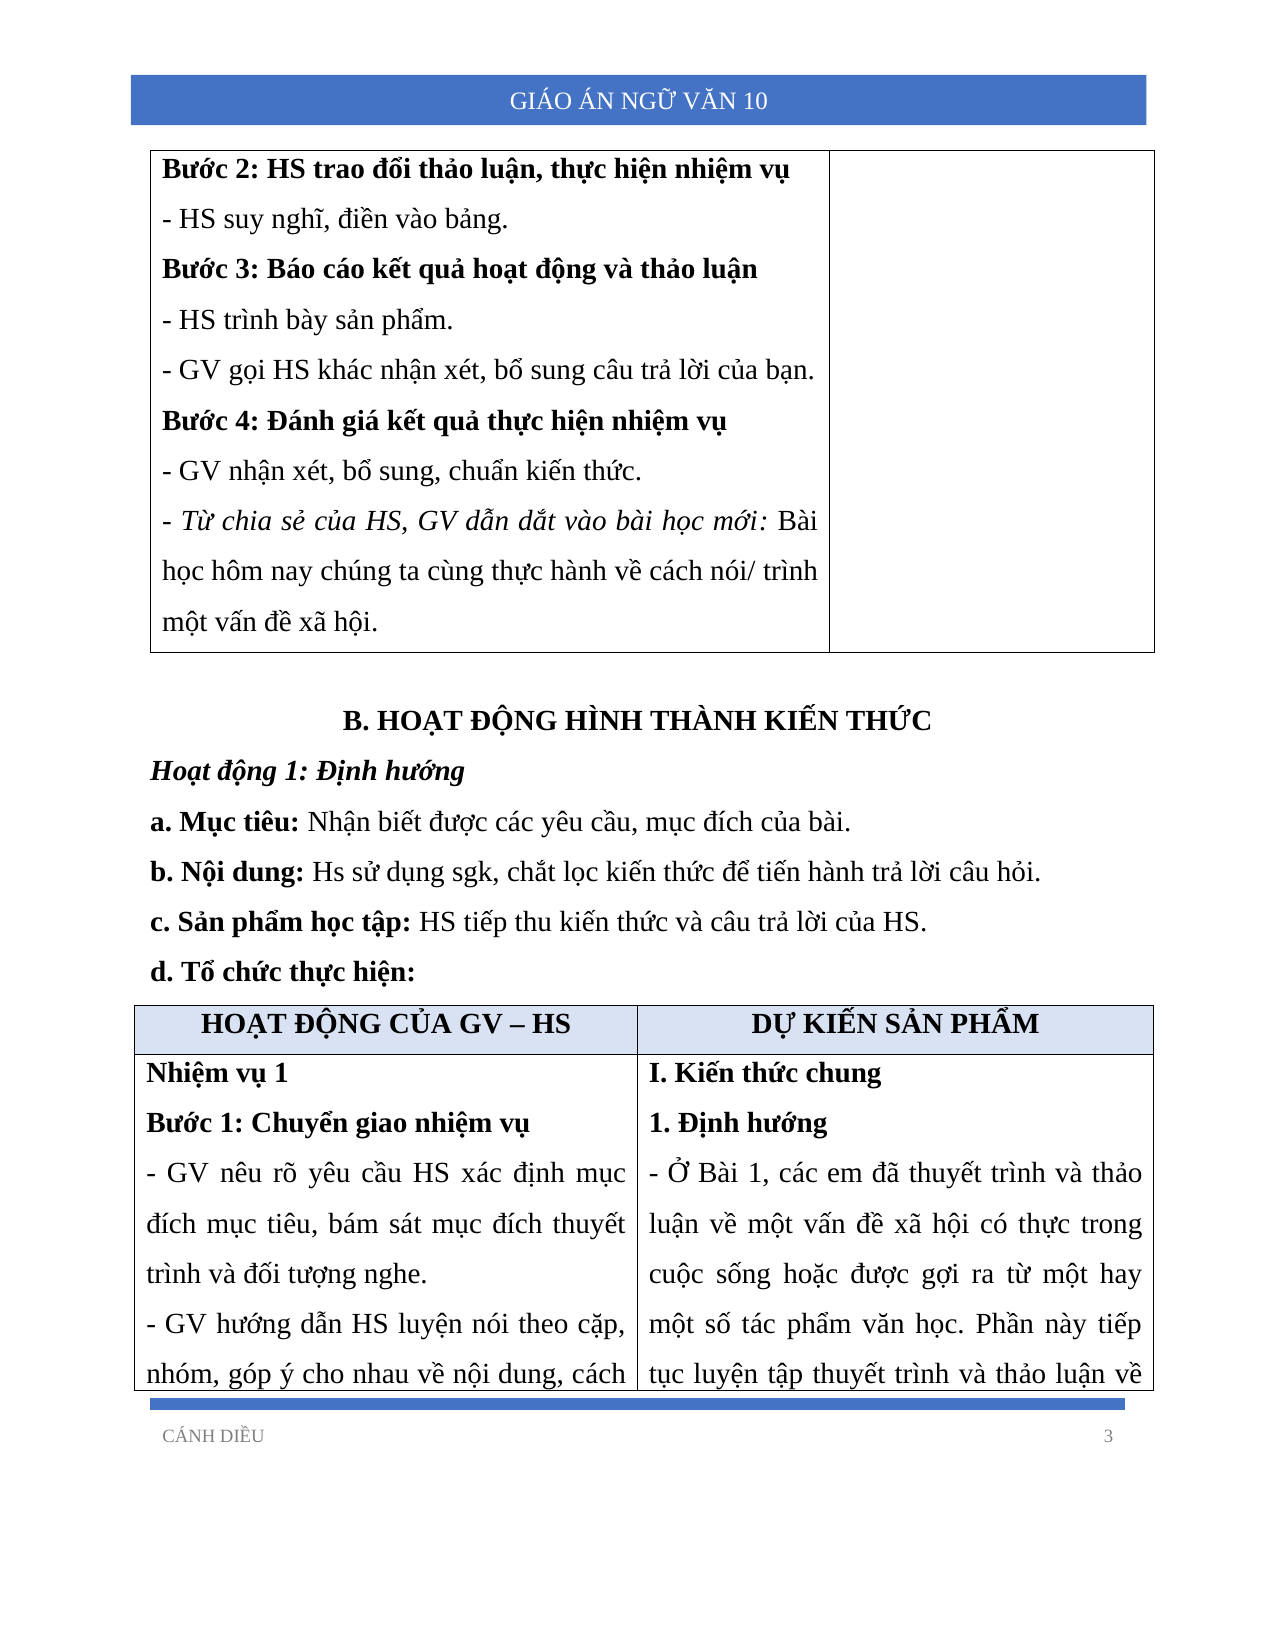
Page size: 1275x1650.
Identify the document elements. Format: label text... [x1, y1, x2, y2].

table_header DỰ KIẾN SẢN PHẨM [638, 1006, 1153, 1054]
text Hoạt động 1: Định hướng [150, 753, 1125, 787]
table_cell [135, 1055, 637, 1390]
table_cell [151, 151, 829, 652]
text c. Sản phẩm học tập: HS tiếp thu kiến thức và câu trả lời của HS. [150, 904, 1125, 938]
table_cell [638, 1055, 1153, 1390]
table_header HOẠT ĐỘNG CỦA GV – HS [135, 1006, 637, 1054]
text b. Nội dung: Hs sử dụng sgk, chắt lọc kiến thức để tiến hành trả lời câu hỏi. [150, 854, 1125, 887]
text B. HOẠT ĐỘNG HÌNH THÀNH KIẾN THỨC [150, 703, 1125, 737]
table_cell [830, 151, 1154, 652]
text a. Mục tiêu: Nhận biết được các yêu cầu, mục đích của bài. [150, 804, 1125, 837]
text d. Tổ chức thực hiện: [150, 954, 1125, 988]
